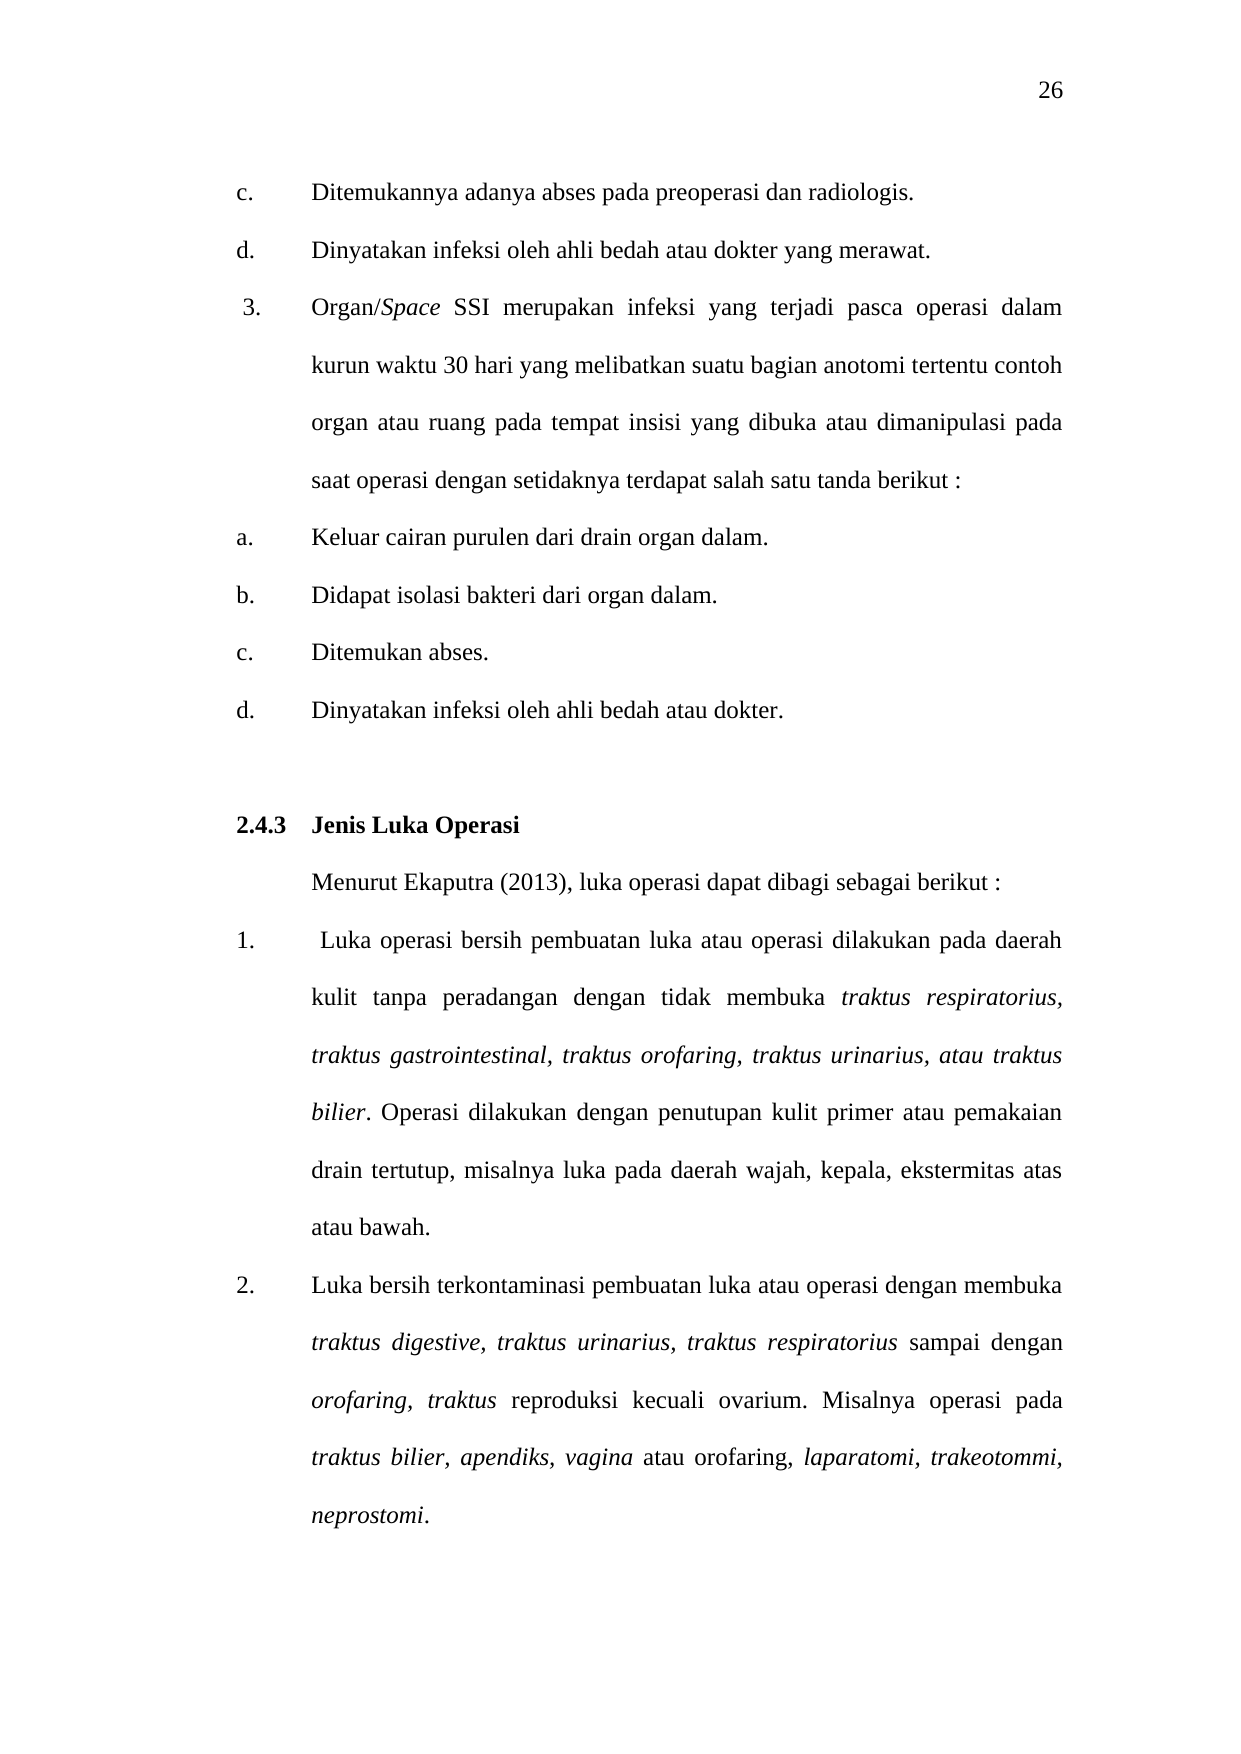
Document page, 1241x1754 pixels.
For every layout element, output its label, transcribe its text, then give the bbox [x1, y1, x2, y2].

text 2.4.3 Jenis Luka Operasi [236, 810, 1063, 838]
text c. Ditemukan abses. [236, 637, 1063, 666]
text 2. Luka bersih terkontaminasi pembuatan luka atau operasi dengan membuka traktus digestive, traktus urinarius, traktus respiratorius sampai dengan orofaring, traktus reproduksi kecuali ovarium. Misalnya operasi pada traktus bilier, apendiks, vagina atau orofaring, laparatomi, trakeotommi, neprostomi. [236, 1270, 1063, 1528]
text 3. Organ/Space SSI merupakan infeksi yang terjadi pasca operasi dalam kurun waktu 30 hari yang melibatkan suatu bagian anotomi tertentu contoh organ atau ruang pada tempat insisi yang dibuka atau dimanipulasi pada saat operasi dengan setidaknya terdapat salah satu tanda berikut : [242, 292, 1063, 493]
text Menurut Ekaputra (2013), luka operasi dapat dibagi sebagai berikut : [236, 867, 1063, 896]
text 1. Luka operasi bersih pembuatan luka atau operasi dilakukan pada daerah kulit tanpa peradangan dengan tidak membuka traktus respiratorius, traktus gastrointestinal, traktus orofaring, traktus urinarius, atau traktus bilier. Operasi dilakukan dengan penutupan kulit primer atau pemakaian drain tertutup, misalnya luka pada daerah wajah, kepala, ekstermitas atas atau bawah. [236, 925, 1063, 1241]
text d. Dinyatakan infeksi oleh ahli bedah atau dokter. [236, 695, 1063, 723]
text a. Keluar cairan purulen dari drain organ dalam. [236, 522, 1063, 551]
text b. Didapat isolasi bakteri dari organ dalam. [236, 580, 1063, 608]
text c. Ditemukannya adanya abses pada preoperasi dan radiologis. [236, 177, 1063, 206]
text d. Dinyatakan infeksi oleh ahli bedah atau dokter yang merawat. [236, 235, 1063, 263]
